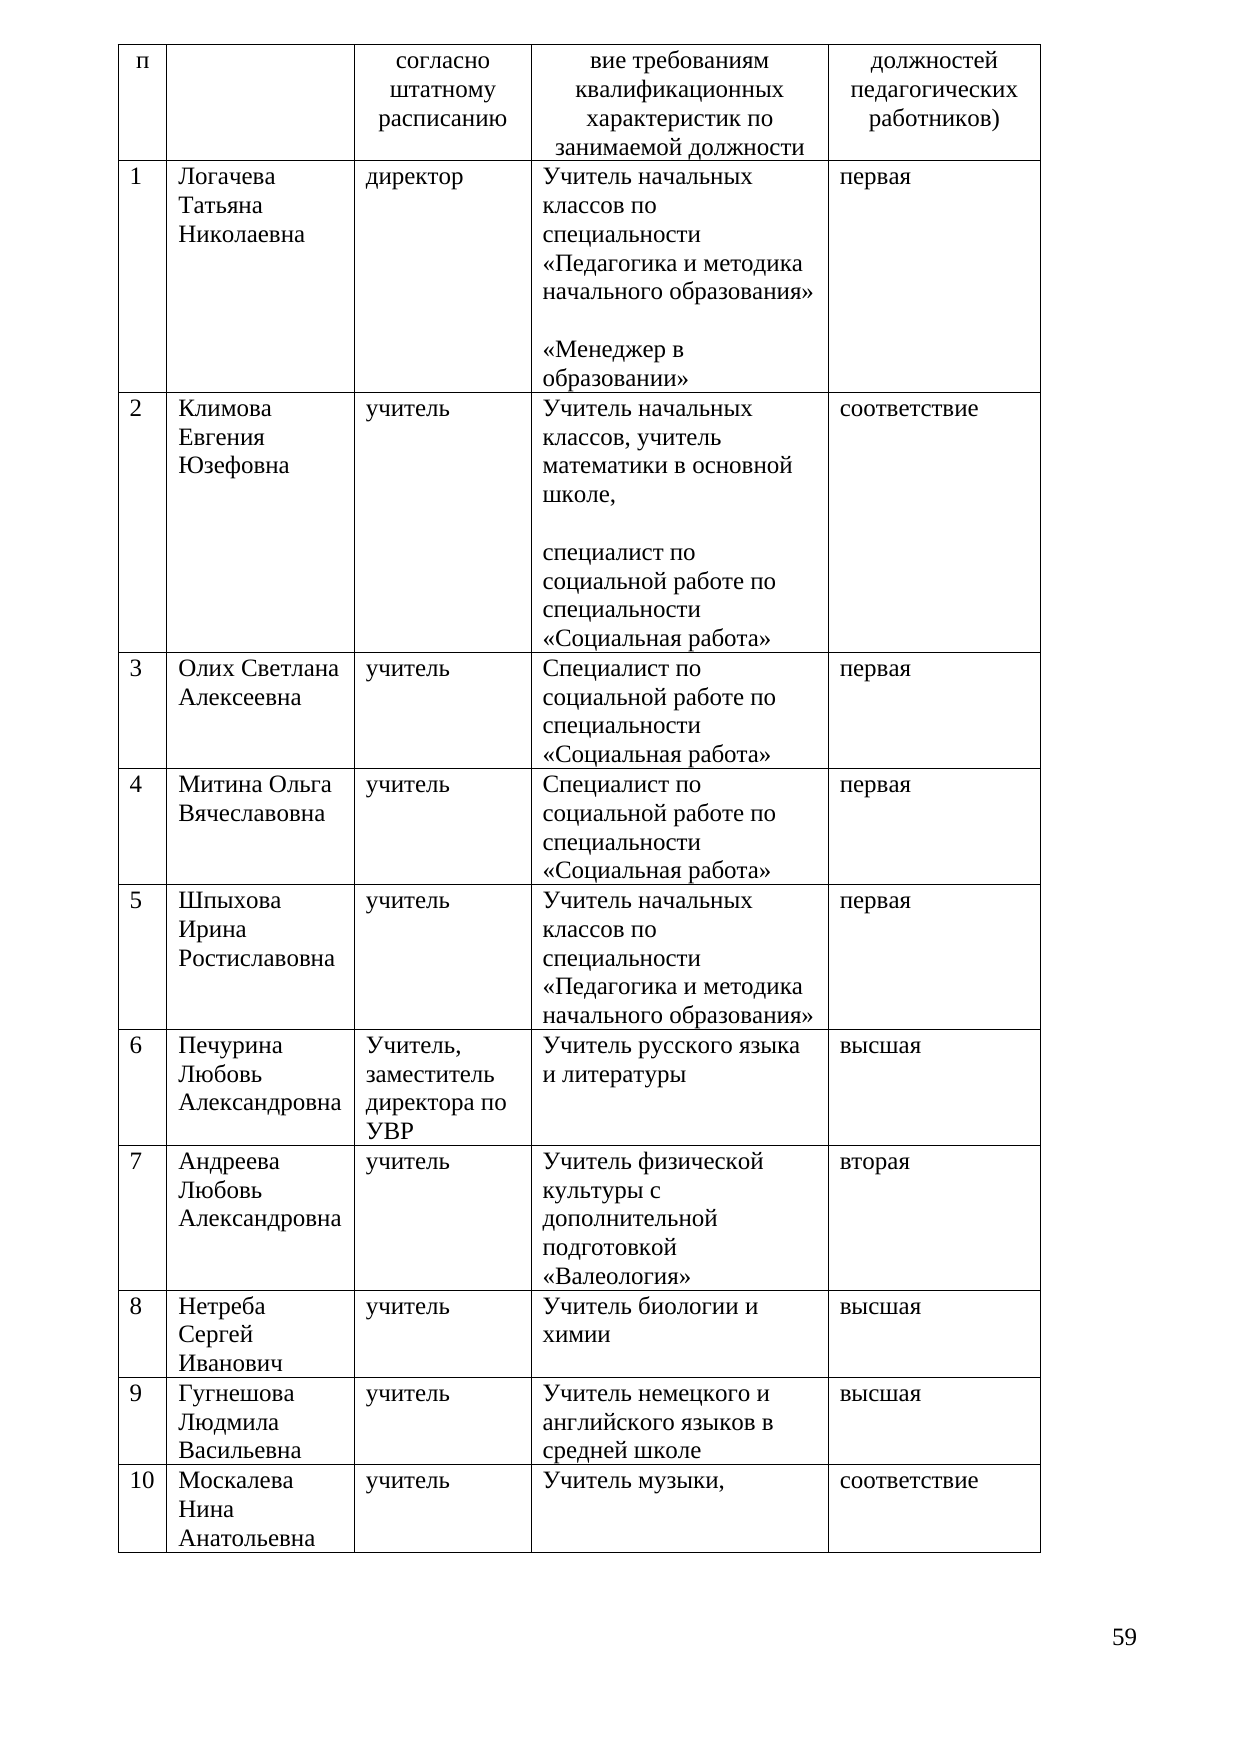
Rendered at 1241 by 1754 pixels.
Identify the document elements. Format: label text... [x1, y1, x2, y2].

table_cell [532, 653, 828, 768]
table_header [532, 45, 828, 160]
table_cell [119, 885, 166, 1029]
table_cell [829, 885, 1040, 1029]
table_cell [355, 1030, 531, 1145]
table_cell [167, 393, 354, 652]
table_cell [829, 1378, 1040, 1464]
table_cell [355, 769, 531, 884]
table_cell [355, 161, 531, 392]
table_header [355, 45, 531, 160]
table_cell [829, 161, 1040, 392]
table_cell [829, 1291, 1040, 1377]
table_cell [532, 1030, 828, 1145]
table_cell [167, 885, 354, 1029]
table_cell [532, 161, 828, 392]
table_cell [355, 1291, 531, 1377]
table_cell 1 [119, 161, 166, 392]
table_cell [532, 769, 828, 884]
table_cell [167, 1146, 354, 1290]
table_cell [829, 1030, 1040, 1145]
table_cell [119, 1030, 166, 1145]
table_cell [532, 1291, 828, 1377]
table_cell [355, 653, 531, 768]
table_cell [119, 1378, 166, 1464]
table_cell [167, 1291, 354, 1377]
table_header ФИО [167, 45, 354, 160]
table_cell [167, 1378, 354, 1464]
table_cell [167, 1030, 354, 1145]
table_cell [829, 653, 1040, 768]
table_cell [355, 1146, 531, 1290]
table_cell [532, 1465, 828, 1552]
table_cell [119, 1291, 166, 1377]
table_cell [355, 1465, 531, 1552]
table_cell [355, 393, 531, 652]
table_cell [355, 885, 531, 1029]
table_cell Логачева Татьяна Николаевна [167, 161, 354, 392]
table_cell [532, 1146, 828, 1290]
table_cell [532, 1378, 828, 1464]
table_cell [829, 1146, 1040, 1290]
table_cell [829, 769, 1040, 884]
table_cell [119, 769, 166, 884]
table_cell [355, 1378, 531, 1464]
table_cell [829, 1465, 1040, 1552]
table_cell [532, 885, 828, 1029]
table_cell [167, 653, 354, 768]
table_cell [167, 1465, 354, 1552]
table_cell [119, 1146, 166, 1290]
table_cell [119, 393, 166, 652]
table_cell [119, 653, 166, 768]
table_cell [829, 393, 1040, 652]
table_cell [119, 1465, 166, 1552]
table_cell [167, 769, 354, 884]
table_header №п/п [119, 45, 166, 160]
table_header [829, 45, 1040, 160]
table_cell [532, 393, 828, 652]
